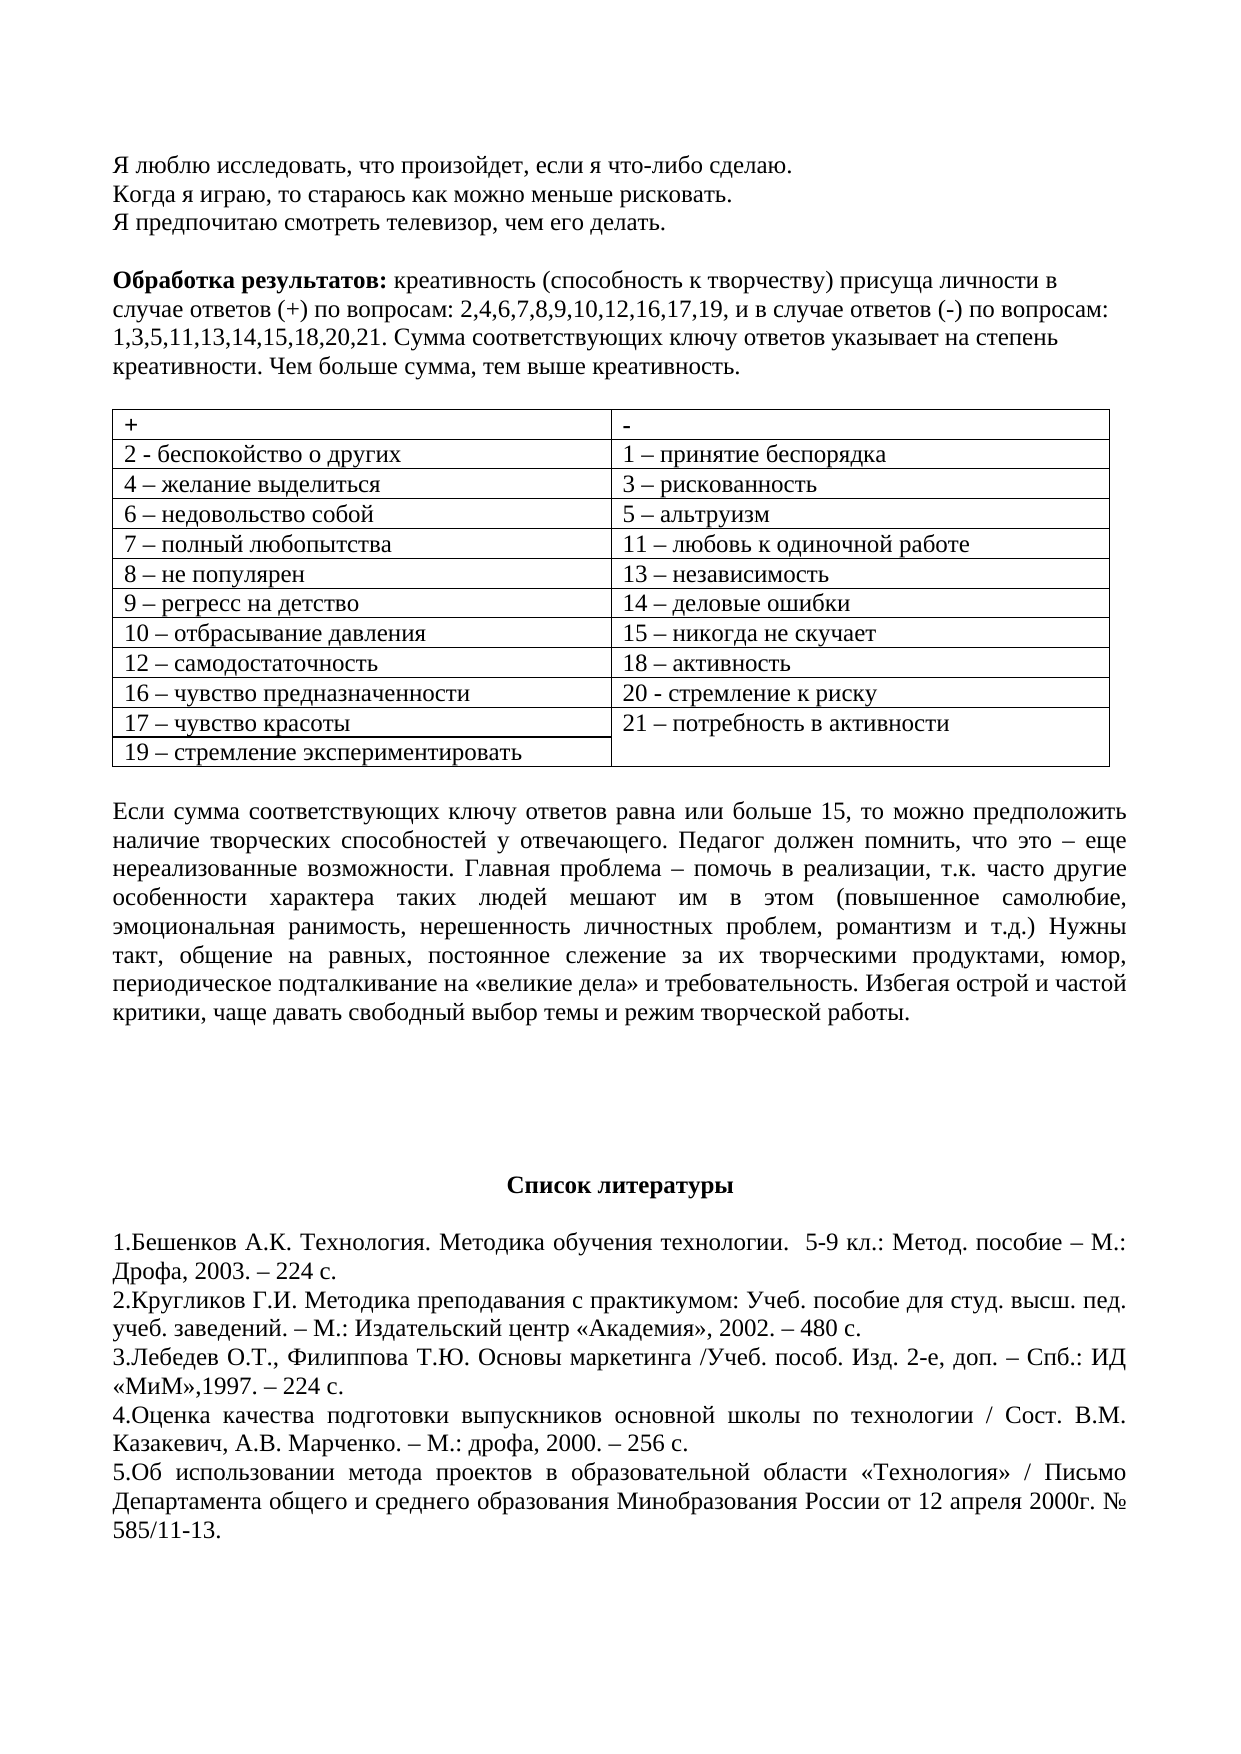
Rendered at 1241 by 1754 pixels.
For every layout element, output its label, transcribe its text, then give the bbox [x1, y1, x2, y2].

table_cell 11 – любовь к одиночной работе [612, 529, 1109, 558]
text Я люблю исследовать, что произойдет, если я что-либо сделаю. [112, 150, 1128, 179]
table_cell 2 - беспокойство о других [113, 440, 611, 468]
table_cell 5 – альтруизм [612, 499, 1109, 528]
text 1.Бешенков А.К. Технология. Методика обучения технологии. 5-9 кл.: Метод. пособие – М.: Дрофа, 2003. – 224 с. [112, 1227, 1128, 1285]
table_cell 7 – полный любопытства [113, 529, 611, 558]
table_cell 6 – недовольство собой [113, 499, 611, 528]
text Список литературы [112, 1170, 1128, 1198]
text Обработка результатов: креативность (способность к творчеству) присуща личности в случае ответов (+) по вопросам: 2,4,6,7,8,9,10,12,16,17,19, и в случае ответов (-) по вопросам: 1,3,5,11,13,14,15,18,20,21. Сумма соответствующих ключу ответов указывает на степень креативности. Чем больше сумма, тем выше креативность. [112, 265, 1128, 380]
text 5.Об использовании метода проектов в образовательной области «Технология» / Письмо Департамента общего и среднего образования Минобразования России от 12 апреля 2000г. № 585/11-13. [112, 1457, 1128, 1543]
table_cell 18 – активность [612, 648, 1109, 677]
table_cell 4 – желание выделиться [113, 469, 611, 498]
table_cell 14 – деловые ошибки [612, 589, 1109, 617]
table_cell 17 – чувство красоты [113, 708, 611, 736]
table_header - [612, 410, 1109, 438]
table_cell 10 – отбрасывание давления [113, 618, 611, 647]
table_cell 12 – самодостаточность [113, 648, 611, 677]
table_cell 3 – рискованность [612, 469, 1109, 498]
text Я предпочитаю смотреть телевизор, чем его делать. [112, 207, 1128, 236]
table_cell 15 – никогда не скучает [612, 618, 1109, 647]
table_cell 9 – регресс на детство [113, 589, 611, 617]
table_cell 20 - стремление к риску [612, 678, 1109, 707]
table_header + [113, 410, 611, 438]
text 3.Лебедев О.Т., Филиппова Т.Ю. Основы маркетинга /Учеб. пособ. Изд. 2-е, доп. – Спб.: ИД «МиМ»,1997. – 224 с. [112, 1342, 1128, 1400]
text Если сумма соответствующих ключу ответов равна или больше 15, то можно предположить наличие творческих способностей у отвечающего. Педагог должен помнить, что это – еще нереализованные возможности. Главная проблема – помочь в реализации, т.к. часто другие особенности характера таких людей мешают им в этом (повышенное самолюбие, эмоциональная ранимость, нерешенность личностных проблем, романтизм и т.д.) Нужны такт, общение на равных, постоянное слежение за их творческими продуктами, юмор, периодическое подталкивание на «великие дела» и требовательность. Избегая острой и частой критики, чаще давать свободный выбор темы и режим творческой работы. [112, 796, 1128, 1026]
text 4.Оценка качества подготовки выпускников основной школы по технологии / Сост. В.М. Казакевич, А.В. Марченко. – М.: дрофа, 2000. – 256 с. [112, 1400, 1128, 1457]
text Когда я играю, то стараюсь как можно меньше рисковать. [112, 179, 1128, 207]
table_cell 13 – независимость [612, 559, 1109, 587]
text 2.Кругликов Г.И. Методика преподавания с практикумом: Учеб. пособие для студ. высш. пед. учеб. заведений. – М.: Издательский центр «Академия», 2002. – 480 с. [112, 1285, 1128, 1342]
table_cell 19 – стремление экспериментировать [113, 738, 611, 766]
table_cell 1 – принятие беспорядка [612, 440, 1109, 468]
table_cell 16 – чувство предназначенности [113, 678, 611, 707]
table_cell 8 – не популярен [113, 559, 611, 587]
table_cell 21 – потребность в активности [612, 708, 1109, 766]
